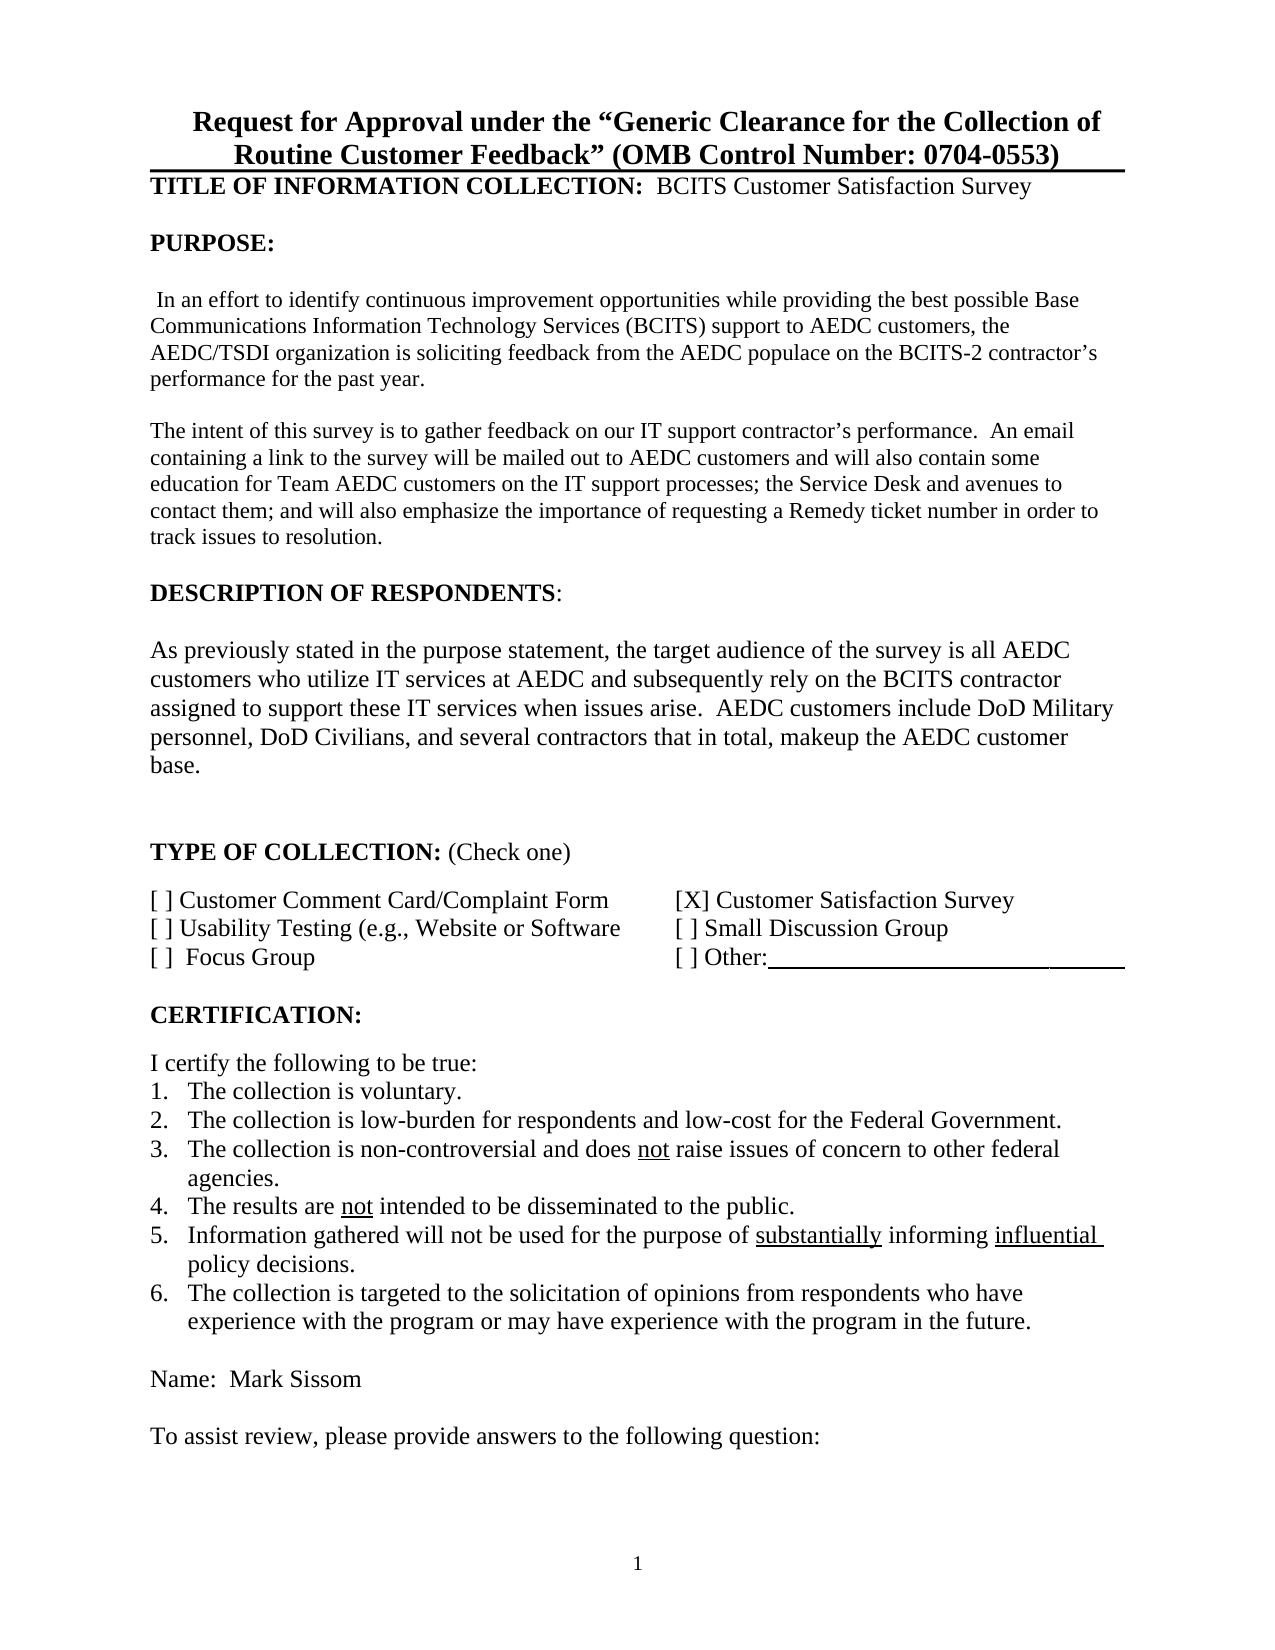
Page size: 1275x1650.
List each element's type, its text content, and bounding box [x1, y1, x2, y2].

text The intent of this survey is to gather feedback on our IT support contractor’s performance. An email containing a link to the survey will be mailed out to AEDC customers and will also contain some education for Team AEDC customers on the IT support processes; the Service Desk and avenues to contact them; and will also emphasize the importance of requesting a Remedy ticket number in order to track issues to resolution. [150, 418, 1125, 549]
text CERTIFICATION: [150, 1000, 1125, 1028]
subtitle Request for Approval under the “Generic Clearance for the Collection of Routine Customer Feedback” (OMB Control Number: 0704-0553) [150, 104, 1144, 171]
text To assist review, please provide answers to the following question: [150, 1421, 1125, 1450]
text In an effort to identify continuous improvement opportunities while providing the best possible Base Communications Information Technology Services (BCITS) support to AEDC customers, the AEDC/TSDI organization is soliciting feedback from the AEDC populace on the BCITS-2 contractor’s performance for the past year. [150, 286, 1125, 391]
list The collection is low-burden for respondents and low-cost for the Federal Government. [150, 1105, 1125, 1134]
text I certify the following to be true: [150, 1048, 1125, 1076]
text TYPE OF COLLECTION: (Check one) [150, 837, 1125, 866]
text TITLE OF INFORMATION COLLECTION: BCITS Customer Satisfaction Survey [150, 173, 1125, 199]
list The collection is non-controversial and does not raise issues of concern to other federal agencies. [150, 1134, 1125, 1191]
text DESCRIPTION OF RESPONDENTS: [150, 578, 1125, 607]
list Information gathered will not be used for the purpose of substantially informing influential policy decisions. [150, 1220, 1125, 1278]
text [ ] Focus Group [ ] Other: ______________________ [150, 942, 1125, 971]
list The collection is targeted to the solicitation of opinions from respondents who have experience with the program or may have experience with the program in the future. [150, 1278, 1125, 1335]
text [ ] Usability Testing (e.g., Website or Software [ ] Small Discussion Group [150, 913, 1125, 942]
list The results are not intended to be disseminated to the public. [150, 1191, 1125, 1220]
text Name: Mark Sissom [150, 1364, 1125, 1393]
text As previously stated in the purpose statement, the target audience of the survey is all AEDC customers who utilize IT services at AEDC and subsequently rely on the BCITS contractor assigned to support these IT services when issues arise. AEDC customers include DoD Military personnel, DoD Civilians, and several contractors that in total, makeup the AEDC customer base. [150, 636, 1125, 779]
text PURPOSE: [150, 228, 1125, 257]
text [ ] Customer Comment Card/Complaint Form [X] Customer Satisfaction Survey [150, 885, 1125, 913]
list The collection is voluntary. [150, 1076, 1125, 1105]
